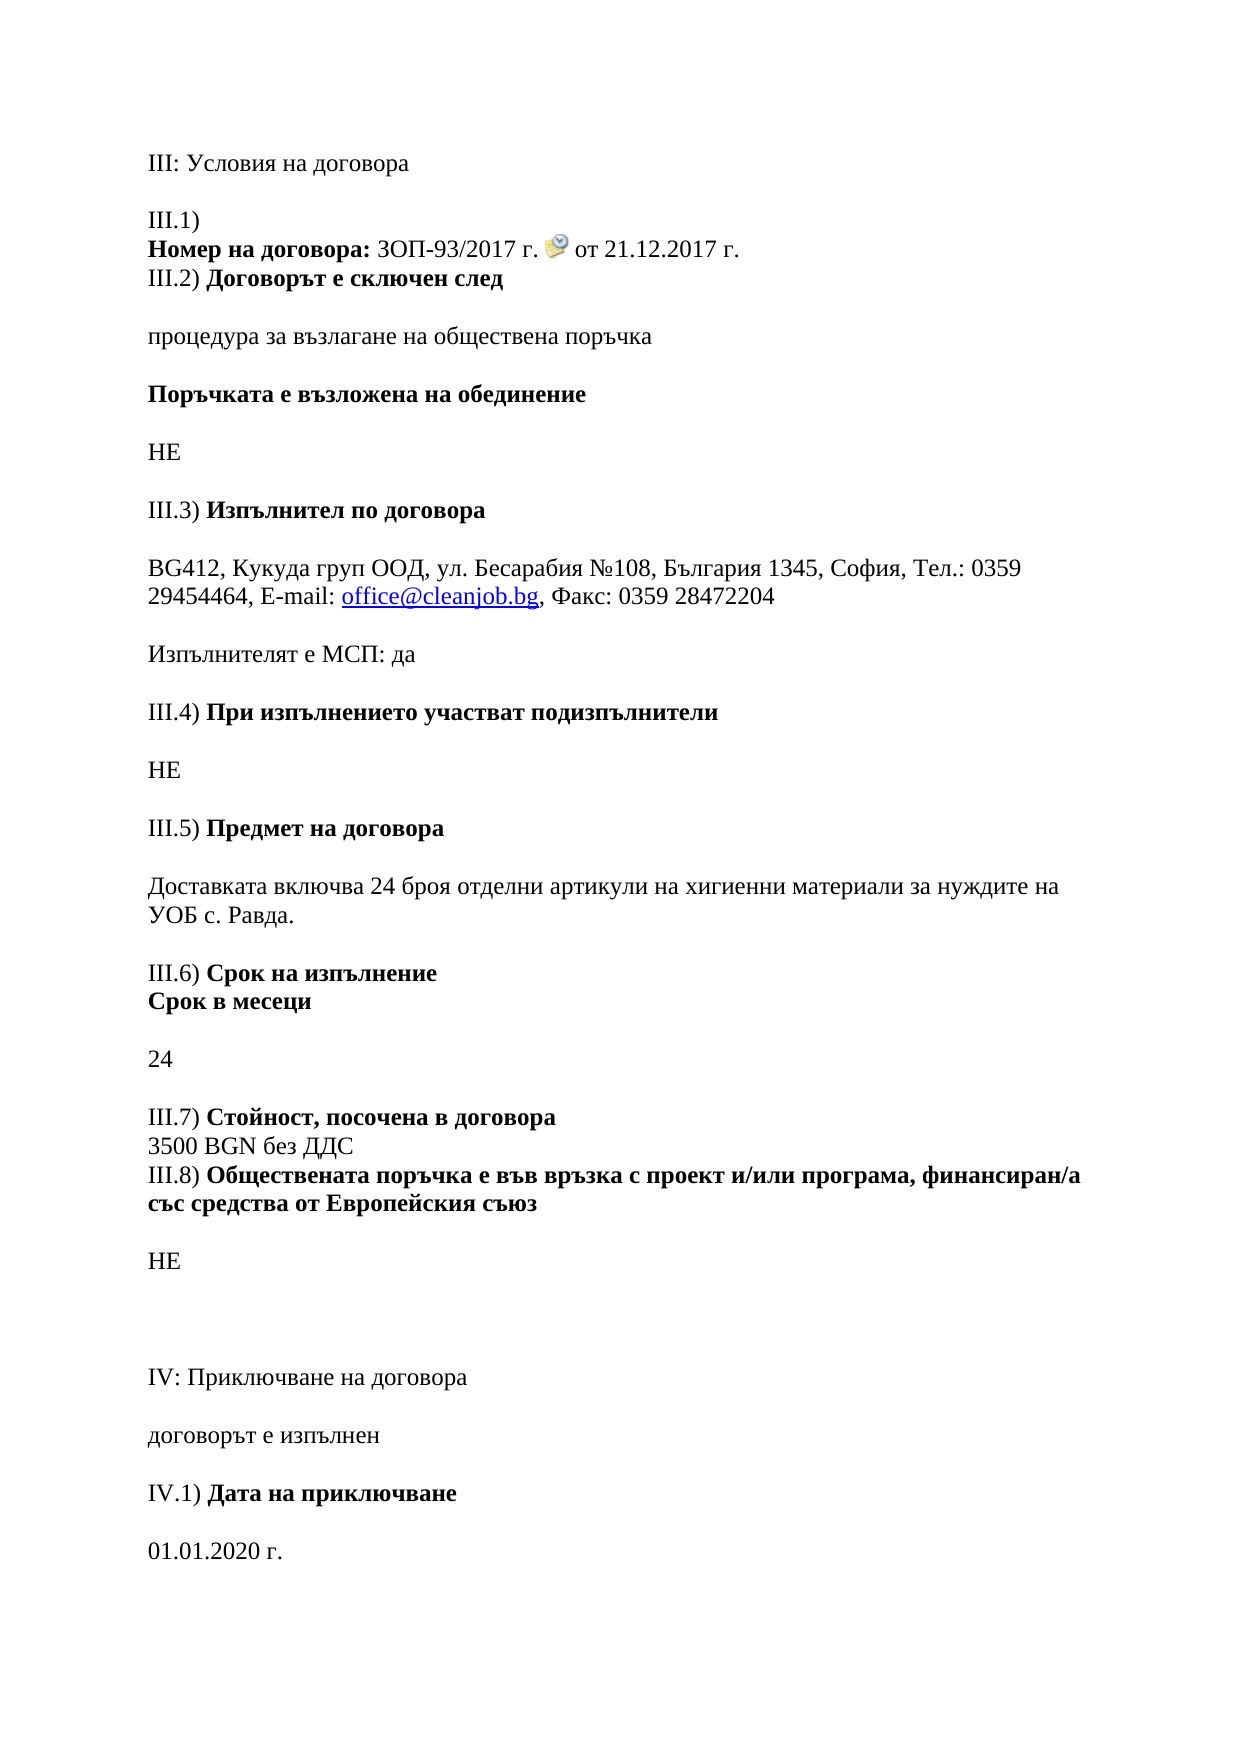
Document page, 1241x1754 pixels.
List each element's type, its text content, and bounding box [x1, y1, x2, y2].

text Номер на договора: ЗОП-93/2017 г. от 21.12.2017 г. [148, 234, 1093, 263]
text Поръчката е възложена на обединение [148, 379, 1093, 408]
text процедура за възлагане на обществена поръчка [148, 321, 1093, 350]
text BG412, Кукуда груп ООД, ул. Бесарабия №108, България 1345, София, Тел.: 0359 29454464, E-mail: office@cleanjob.bg, Факс: 0359 28472204 [148, 553, 1093, 610]
text НЕ [148, 1246, 1093, 1275]
text 3500 BGN без ДДС [148, 1131, 1093, 1160]
picture [545, 234, 569, 258]
text Изпълнителят е МСП: да [148, 639, 1093, 668]
text III.8) Обществената поръчка е във връзка с проект и/или програма, финансиран/а със средства от Европейския съюз [148, 1160, 1093, 1217]
text НЕ [148, 755, 1093, 784]
text Доставката включва 24 броя отделни артикули на хигиенни материали за нуждите на УОБ с. Равда. [148, 871, 1093, 928]
text ІII.7) Стойност, посочена в договора [148, 1102, 1093, 1131]
text ІІI.6) Срок на изпълнение [148, 958, 1093, 986]
text ІII.5) Предмет на договора [148, 813, 1093, 842]
text 01.01.2020 г. [148, 1536, 1093, 1565]
text III.3) Изпълнител по договора [148, 495, 1093, 523]
text ІV.1) Дата на приключване [148, 1478, 1093, 1507]
text НЕ [148, 437, 1093, 466]
text ІII.1) [148, 206, 1093, 234]
text договорът е изпълнен [148, 1420, 1093, 1449]
text 24 [148, 1044, 1093, 1073]
text Срок в месеци [148, 986, 1093, 1015]
text ІII.4) При изпълнението участват подизпълнители [148, 697, 1093, 726]
text ІII.2) Договорът е сключен след [148, 263, 1093, 292]
text III: Условия на договора [148, 148, 1093, 176]
text IV: Приключване на договора [148, 1362, 1093, 1391]
